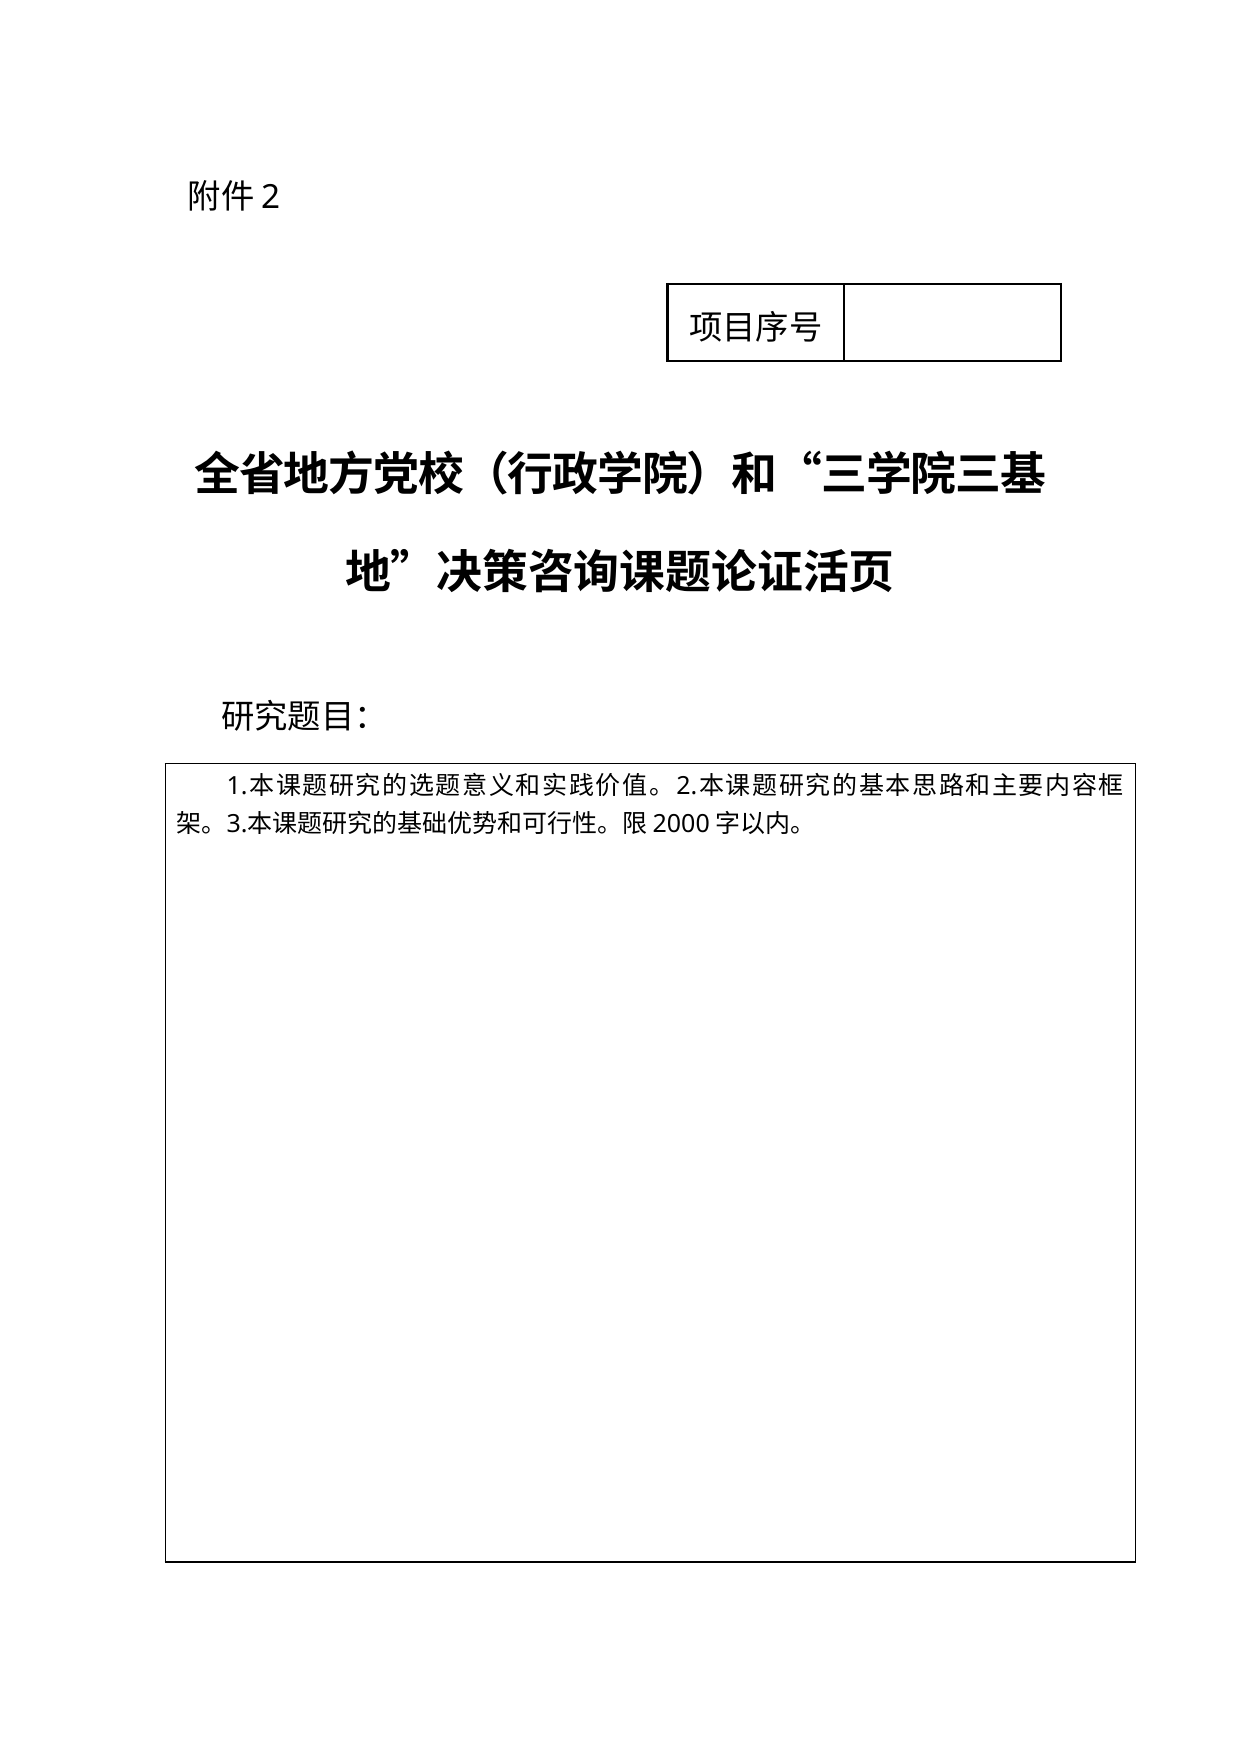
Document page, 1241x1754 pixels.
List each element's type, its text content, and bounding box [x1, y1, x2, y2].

table_header 项目序号 [669, 285, 843, 360]
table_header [166, 764, 1135, 1561]
table_header [845, 285, 1060, 360]
text 研究题目： [187, 682, 1053, 747]
text 附件2 [187, 162, 1053, 227]
text 全省地方党校（行政学院）和“三学院三基地”决策咨询课题论证活页 [187, 422, 1053, 617]
